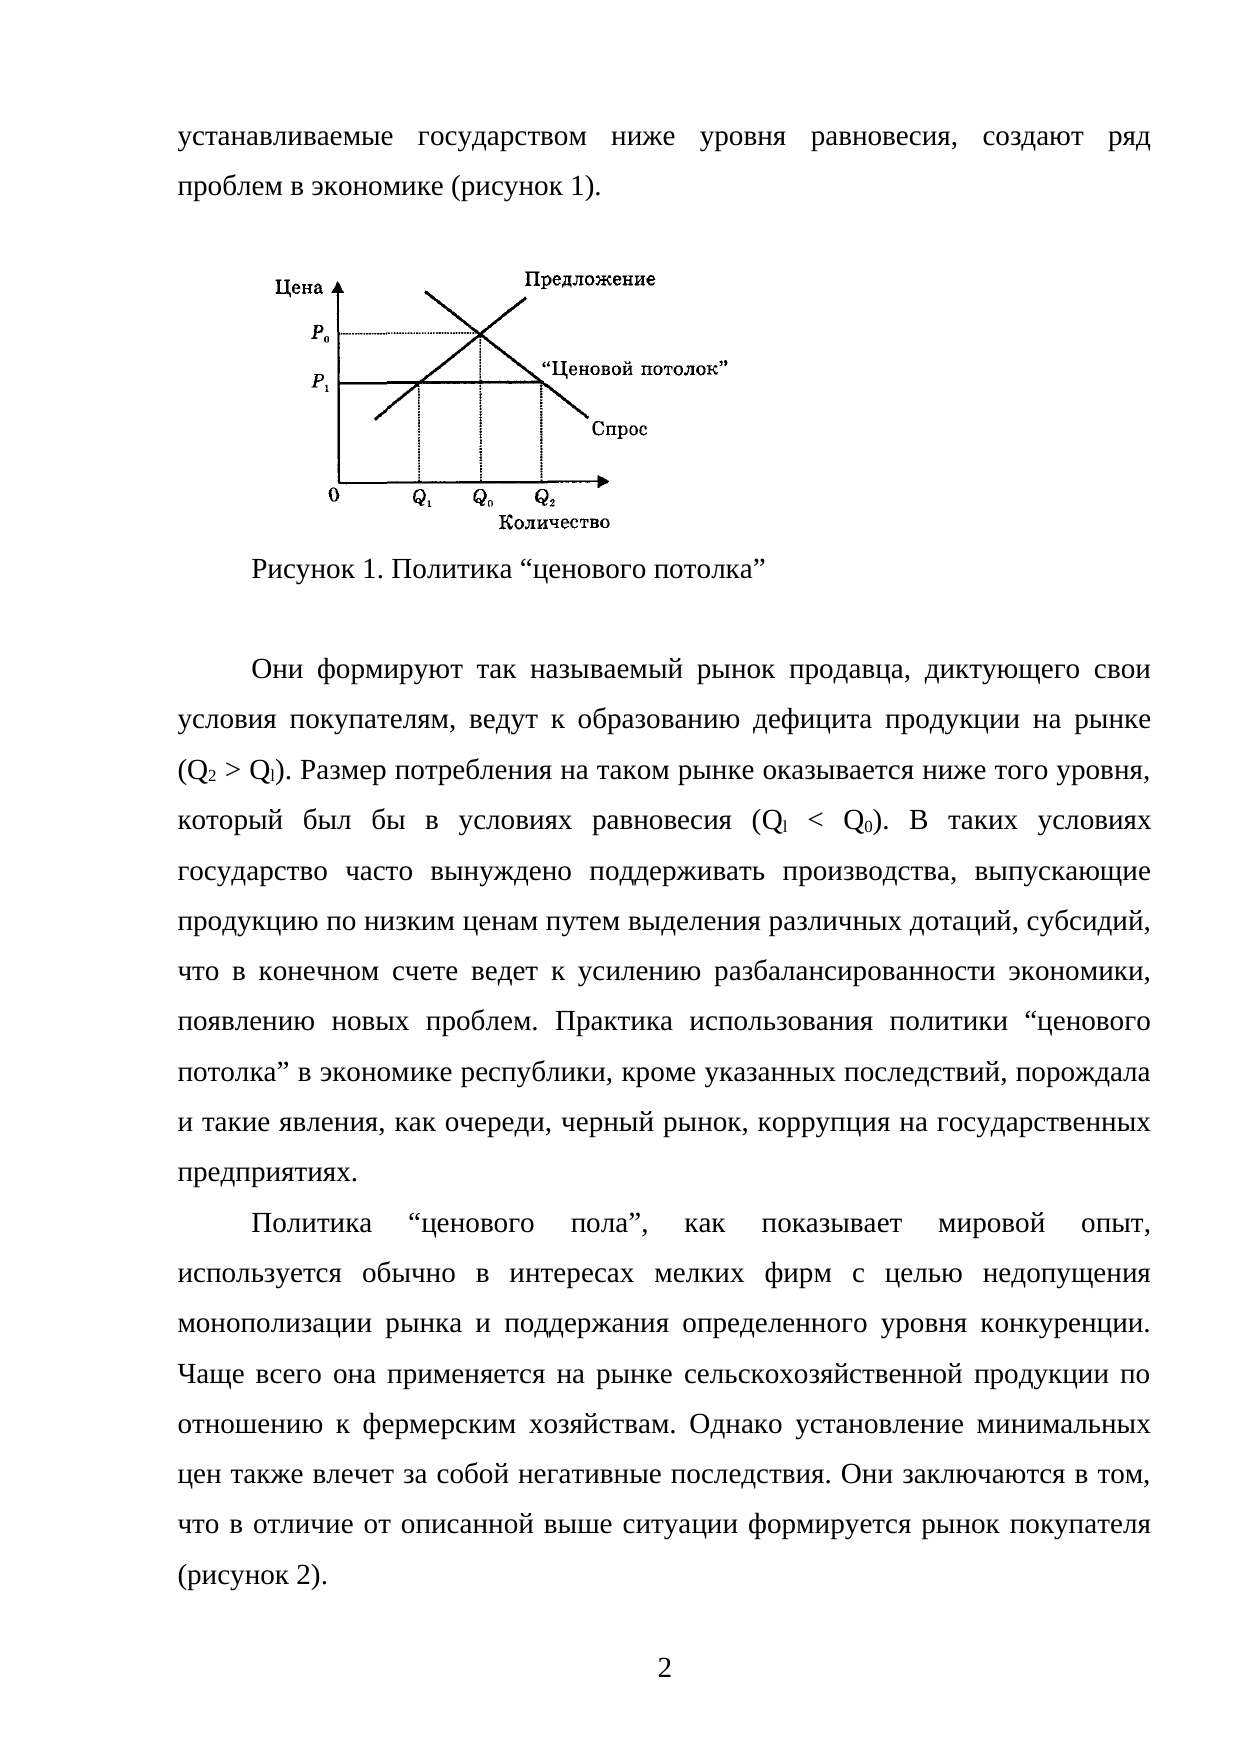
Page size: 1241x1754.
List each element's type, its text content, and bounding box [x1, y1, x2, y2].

text Рисунок 1. Политика “ценового потолка” [177, 551, 1152, 584]
text Политика “ценового пола”, как показывает мировой опыт, используется обычно в интересах мелких фирм с целью недопущения монополизации рынка и поддержания определенного уровня конкуренции. Чаще всего она применяется на рынке сельскохозяйственной продукции по отношению к фермерским хозяйствам. Однако установление минимальных цен также влечет за собой негативные последствия. Они заключаются в том, что в отличие от описанной выше ситуации формируется рынок покупателя (рисунок 2). [177, 1205, 1152, 1591]
picture [251, 268, 744, 537]
text Они формируют так называемый рынок продавца, диктующего свои условия покупателям, ведут к образованию дефицита продукции на рынке (Q2 > Ql). Размер потребления на таком рынке оказывается ниже того уровня, который был бы в условиях равновесия (Ql < Q0). В таких условиях государство часто вынуждено поддерживать производства, выпускающие продукцию по низким ценам путем выделения различных дотаций, субсидий, что в конечном счете ведет к усилению разбалансированности экономики, появлению новых проблем. Практика использования политики “ценового потолка” в экономике республики, кроме указанных последствий, порождала и такие явления, как очереди, черный рынок, коррупция на государственных предприятиях. [177, 651, 1152, 1188]
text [177, 118, 1152, 202]
